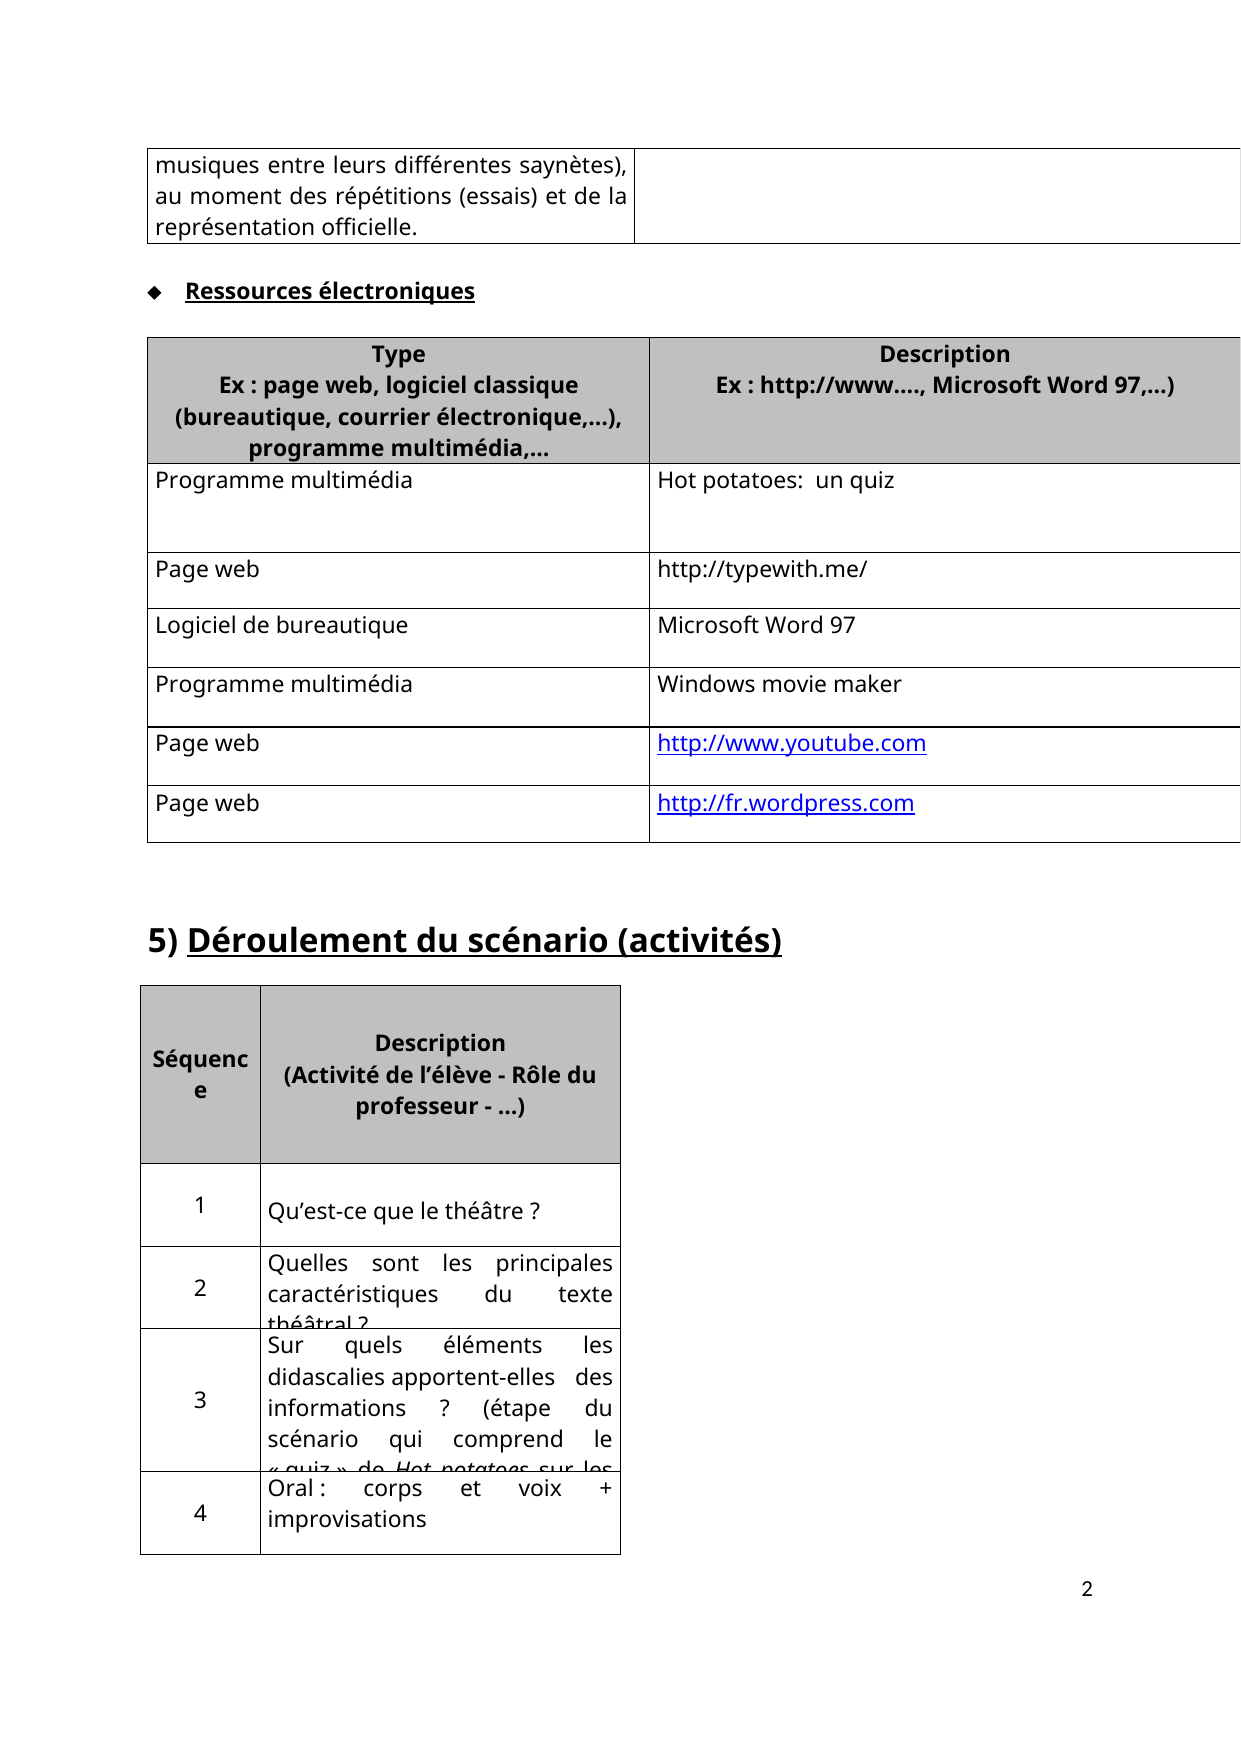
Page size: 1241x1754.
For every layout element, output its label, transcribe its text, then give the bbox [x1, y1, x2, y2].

table_cell 3 [141, 1329, 260, 1471]
table_header Description Ex : http://www…., Microsoft Word 97,…) [650, 338, 1240, 463]
table_cell Quelles sont les principales caractéristiques du texte théâtral ? [261, 1247, 620, 1328]
table_cell http://fr.wordpress.com [650, 786, 1240, 842]
table_cell 1 [141, 1164, 260, 1246]
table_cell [148, 149, 634, 242]
table_cell Oral : corps et voix + improvisations [261, 1472, 620, 1553]
table_cell Programme multimédia [148, 464, 649, 552]
table_cell http://typewith.me/ [650, 553, 1240, 608]
text 5) Déroulement du scénario (activités) [148, 917, 1093, 962]
table_cell Sur quels éléments les didascalies apportent-elles des informations ? (étape du scénario qui comprend le « quiz » de Hot potatoes sur les didascalies.) [261, 1329, 620, 1471]
table_header Séquence [141, 986, 260, 1163]
table_cell http://www.youtube.com [650, 728, 1240, 785]
table_cell Page web [148, 786, 649, 842]
table_cell 2 [141, 1247, 260, 1328]
table_cell 4 [141, 1472, 260, 1553]
table_cell Microsoft Word 97 [650, 609, 1240, 667]
table_cell Windows movie maker [650, 668, 1240, 726]
table_cell Qu’est-ce que le théâtre ? [261, 1164, 620, 1246]
table_cell Page web [148, 728, 649, 785]
table_cell Programme multimédia [148, 668, 649, 726]
table_header Type Ex : page web, logiciel classique (bureautique, courrier électronique,…), programme multimédia,… [148, 338, 649, 463]
list Ressources électroniques [148, 275, 1093, 306]
table_header Description (Activité de l’élève - Rôle du professeur - …) [261, 986, 620, 1163]
table_cell Logiciel de bureautique [148, 609, 649, 667]
table_cell Hot potatoes: un quiz [650, 464, 1240, 552]
table_cell Page web [148, 553, 649, 608]
table_cell [635, 149, 1240, 242]
